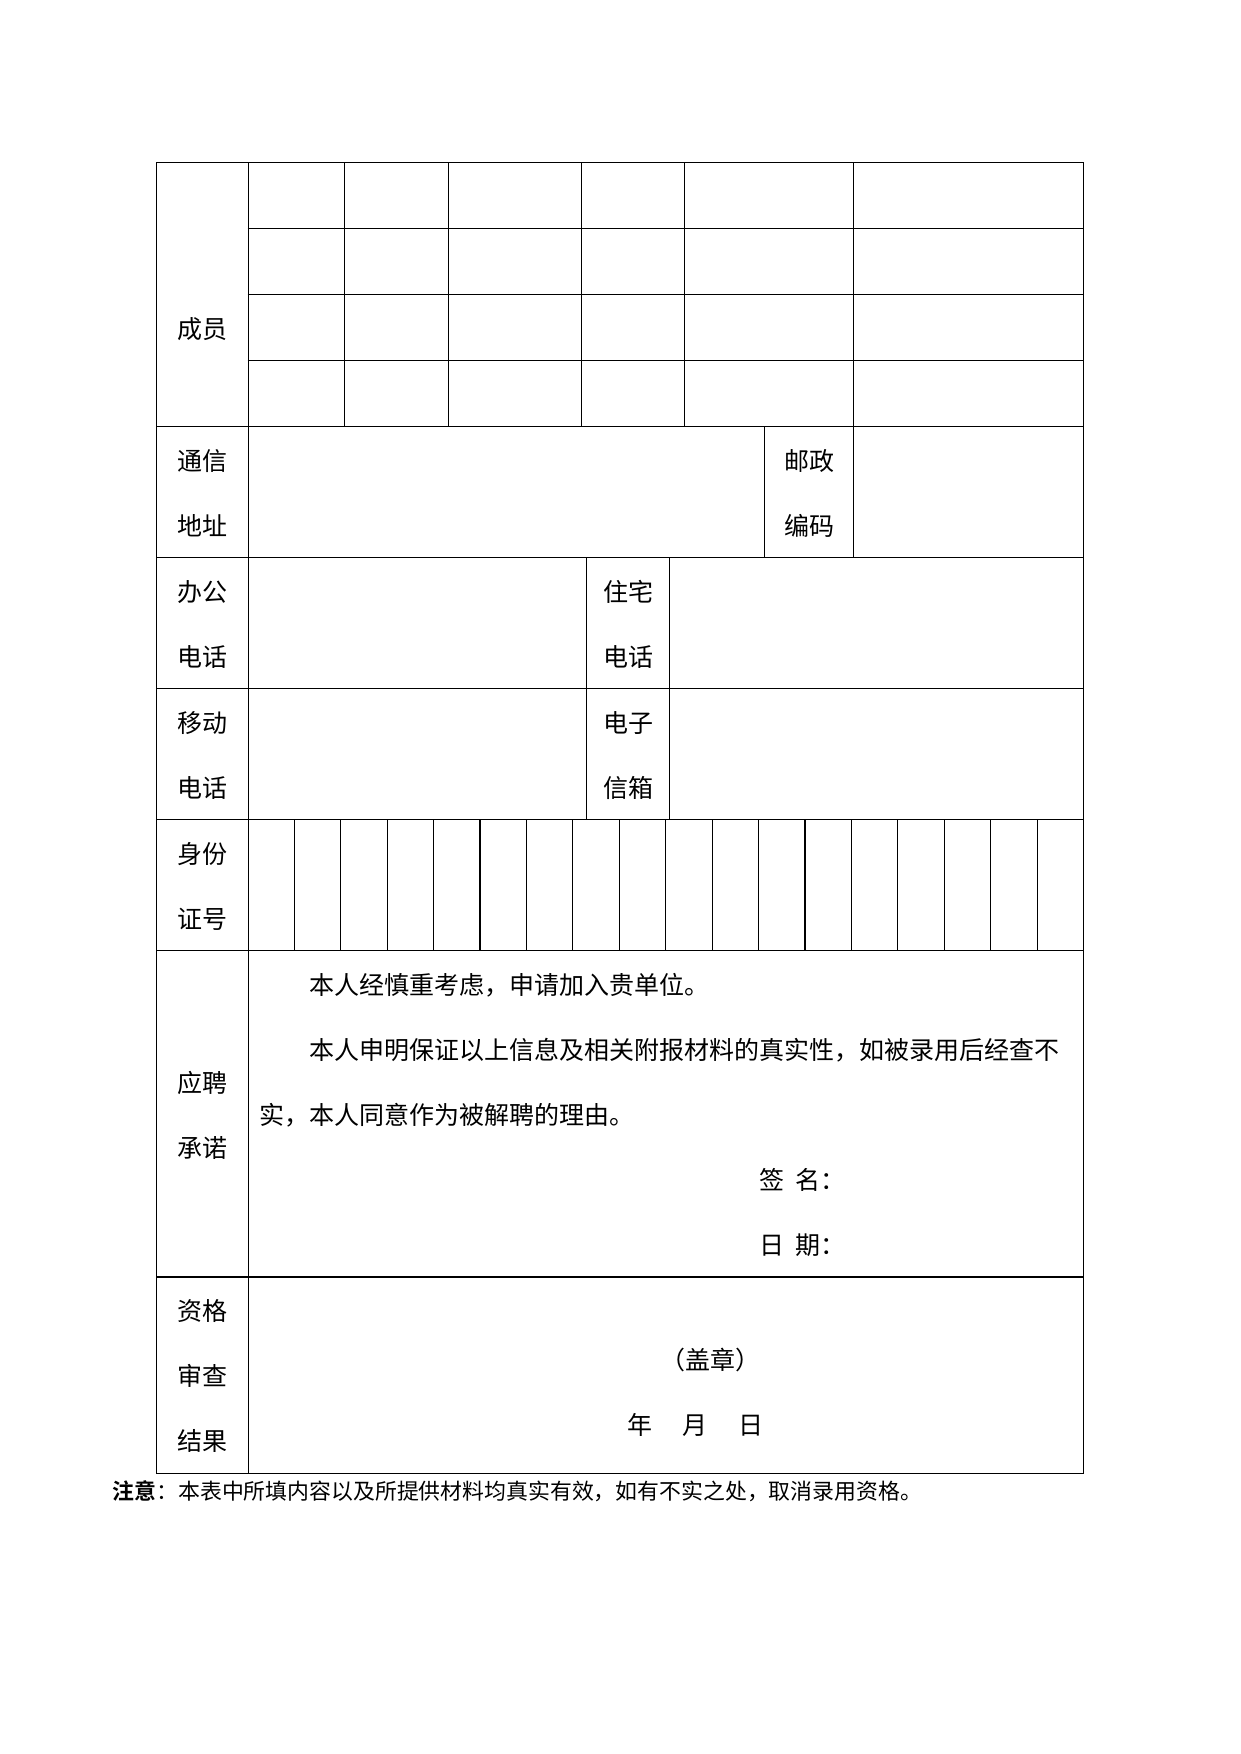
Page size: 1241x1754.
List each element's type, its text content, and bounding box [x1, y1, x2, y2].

table_cell 住宅电话 [587, 558, 669, 688]
table_cell [666, 820, 712, 950]
table_cell 移动 电话 [157, 689, 248, 819]
table_cell [249, 163, 344, 228]
table_cell [713, 820, 758, 950]
table_cell 本人经慎重考虑，申请加入贵单位。 本人申明保证以上信息及相关附报材料的真实性，如被录用后经查不实，本人同意作为被解聘的理由。 签 名： 日 期： [249, 951, 1083, 1276]
table_cell [341, 820, 387, 950]
table_cell 电子信箱 [587, 689, 669, 819]
table_cell [582, 229, 684, 294]
table_cell [527, 820, 572, 950]
table_cell [481, 820, 526, 950]
table_cell [249, 689, 586, 819]
table_cell [582, 361, 684, 426]
table_cell [434, 820, 479, 950]
table_cell [852, 820, 897, 950]
table_cell [685, 163, 853, 228]
table_cell [249, 427, 764, 557]
table_cell [685, 295, 853, 360]
table_cell [854, 163, 1083, 228]
table_cell [345, 163, 448, 228]
table_cell [854, 295, 1083, 360]
table_cell [582, 163, 684, 228]
table_cell [449, 163, 581, 228]
table_cell [449, 229, 581, 294]
table_cell [685, 229, 853, 294]
table_cell [295, 820, 340, 950]
table_cell [620, 820, 665, 950]
table_cell [670, 558, 1083, 688]
table_cell [685, 361, 853, 426]
table_cell [1038, 820, 1083, 950]
text 注意：本表中所填内容以及所提供材料均真实有效，如有不实之处，取消录用资格。 [112, 1473, 1128, 1506]
table_cell [249, 295, 344, 360]
table_cell [759, 820, 804, 950]
table_cell （盖章） 年 月 日 [249, 1278, 1083, 1472]
table_cell [449, 295, 581, 360]
table_cell [991, 820, 1037, 950]
table_cell [945, 820, 990, 950]
table_cell [249, 361, 344, 426]
table_cell 邮政编码 [765, 427, 853, 557]
table_cell [670, 689, 1083, 819]
table_cell 资格审查结果 [157, 1278, 248, 1472]
table_cell [449, 361, 581, 426]
table_cell [249, 820, 294, 950]
table_cell [345, 361, 448, 426]
table_cell [854, 427, 1083, 557]
table_cell [854, 229, 1083, 294]
table_cell [898, 820, 944, 950]
table_cell [345, 295, 448, 360]
table_cell [806, 820, 851, 950]
table_cell 应聘承诺 [157, 951, 248, 1276]
table_cell [345, 229, 448, 294]
table_cell 通信 地址 [157, 427, 248, 557]
table_cell [573, 820, 619, 950]
table_cell [854, 361, 1083, 426]
table_cell [249, 229, 344, 294]
table_cell 办公 电话 [157, 558, 248, 688]
table_cell [388, 820, 433, 950]
table_cell 身份 证号 [157, 820, 248, 950]
table_cell [249, 558, 586, 688]
table_cell [582, 295, 684, 360]
